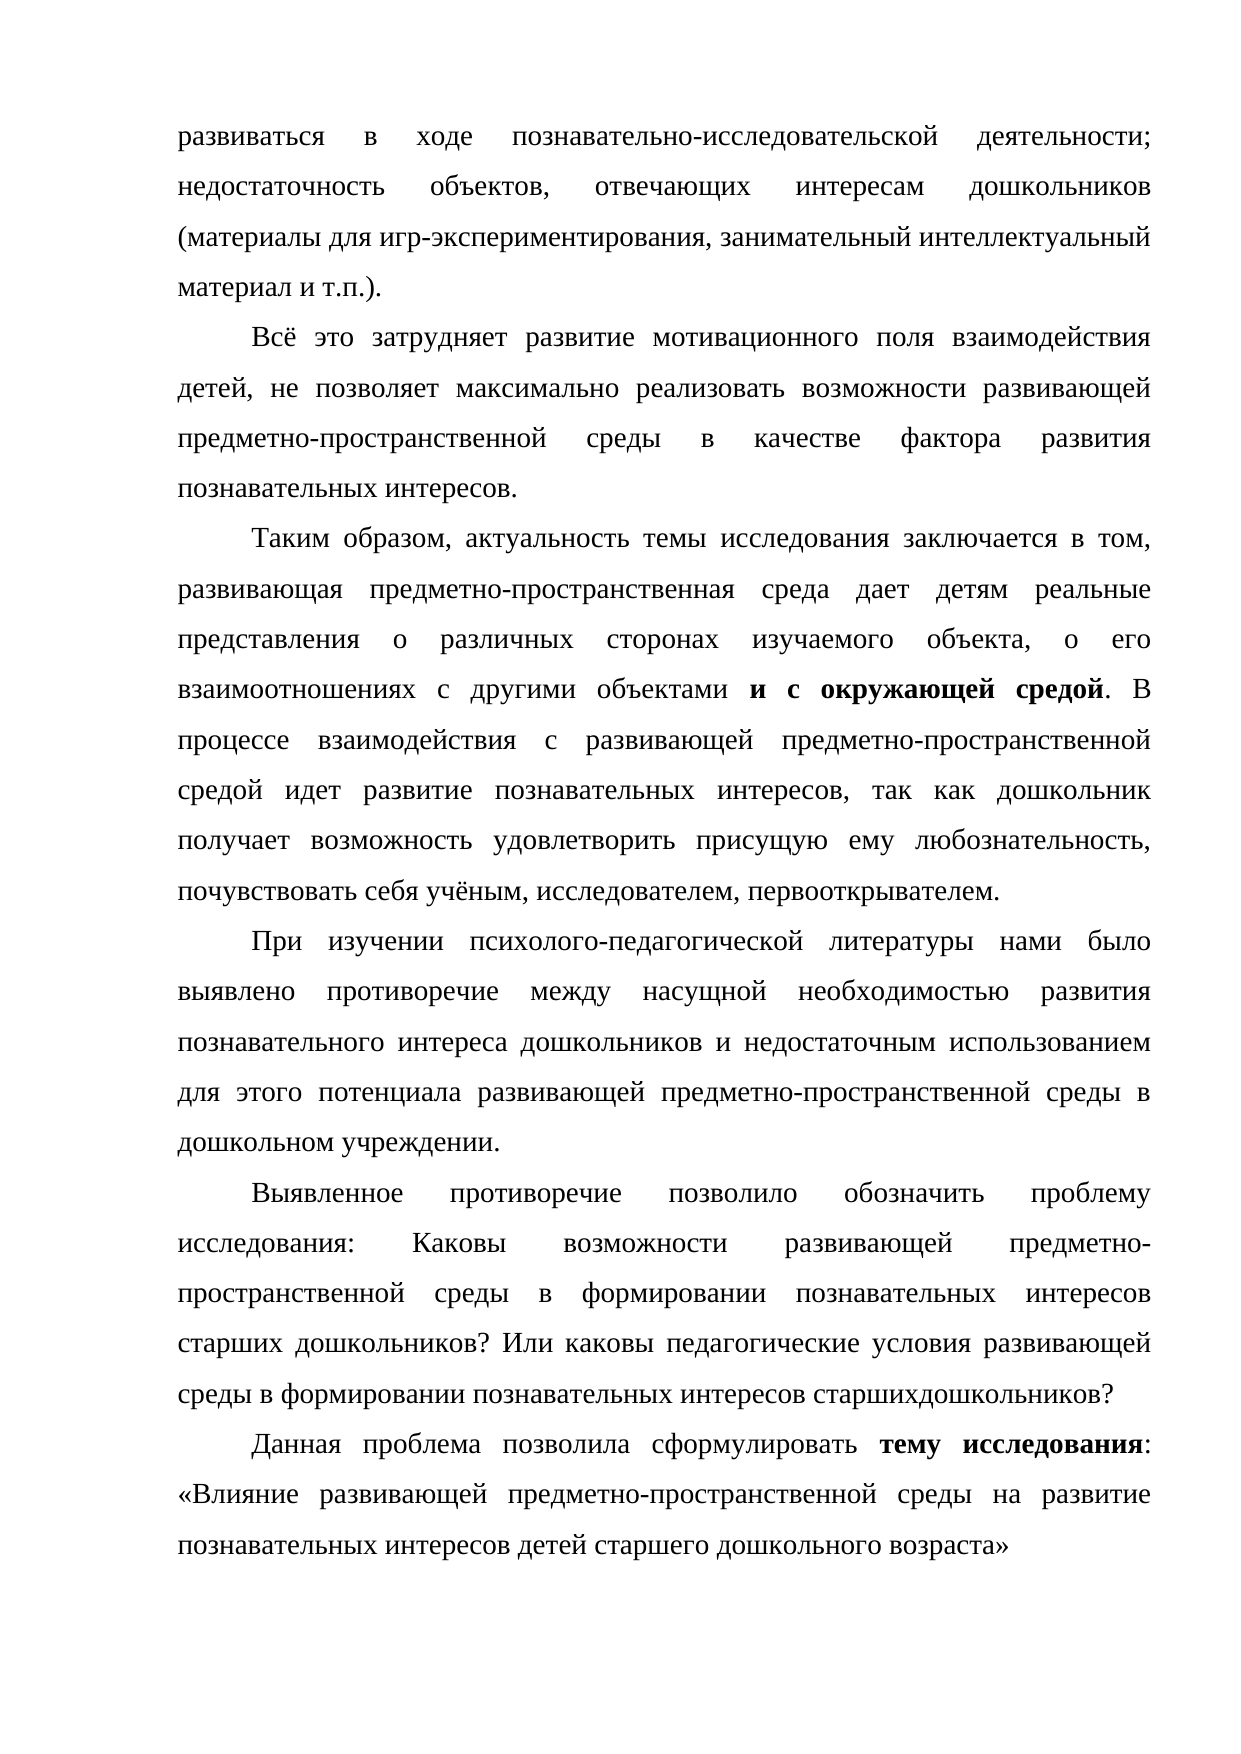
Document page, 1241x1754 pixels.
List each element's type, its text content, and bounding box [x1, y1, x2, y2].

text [177, 118, 1152, 303]
text Таким образом, актуальность темы исследования заключается в том, развивающая предметно-пространственная среда дает детям реальные представления о различных сторонах изучаемого объекта, о его взаимоотношениях с другими объектами и с окружающей средой. В процессе взаимодействия с развивающей предметно-пространственной средой идет развитие познавательных интересов, так как дошкольник получает возможность удовлетворить присущую ему любознательность, почувствовать себя учёным, исследователем, первооткрывателем. [177, 521, 1152, 906]
text При изучении психолого-педагогической литературы нами было выявлено противоречие между насущной необходимостью развития познавательного интереса дошкольников и недостаточным использованием для этого потенциала развивающей предметно-пространственной среды в дошкольном учреждении. [177, 923, 1152, 1158]
text Всё это затрудняет развитие мотивационного поля взаимодействия детей, не позволяет максимально реализовать возможности развивающей предметно-пространственной среды в качестве фактора развития познавательных интересов. [177, 319, 1152, 504]
text Выявленное противоречие позволило обозначить проблему исследования: Каковы возможности развивающей предметно-пространственной среды в формировании познавательных интересов старших дошкольников? Или каковы педагогические условия развивающей среды в формировании познавательных интересов старшихдошкольников? [177, 1175, 1152, 1409]
text Данная проблема позволила сформулировать тему исследования: «Влияние развивающей предметно-пространственной среды на развитие познавательных интересов детей старшего дошкольного возраста» [177, 1426, 1152, 1560]
